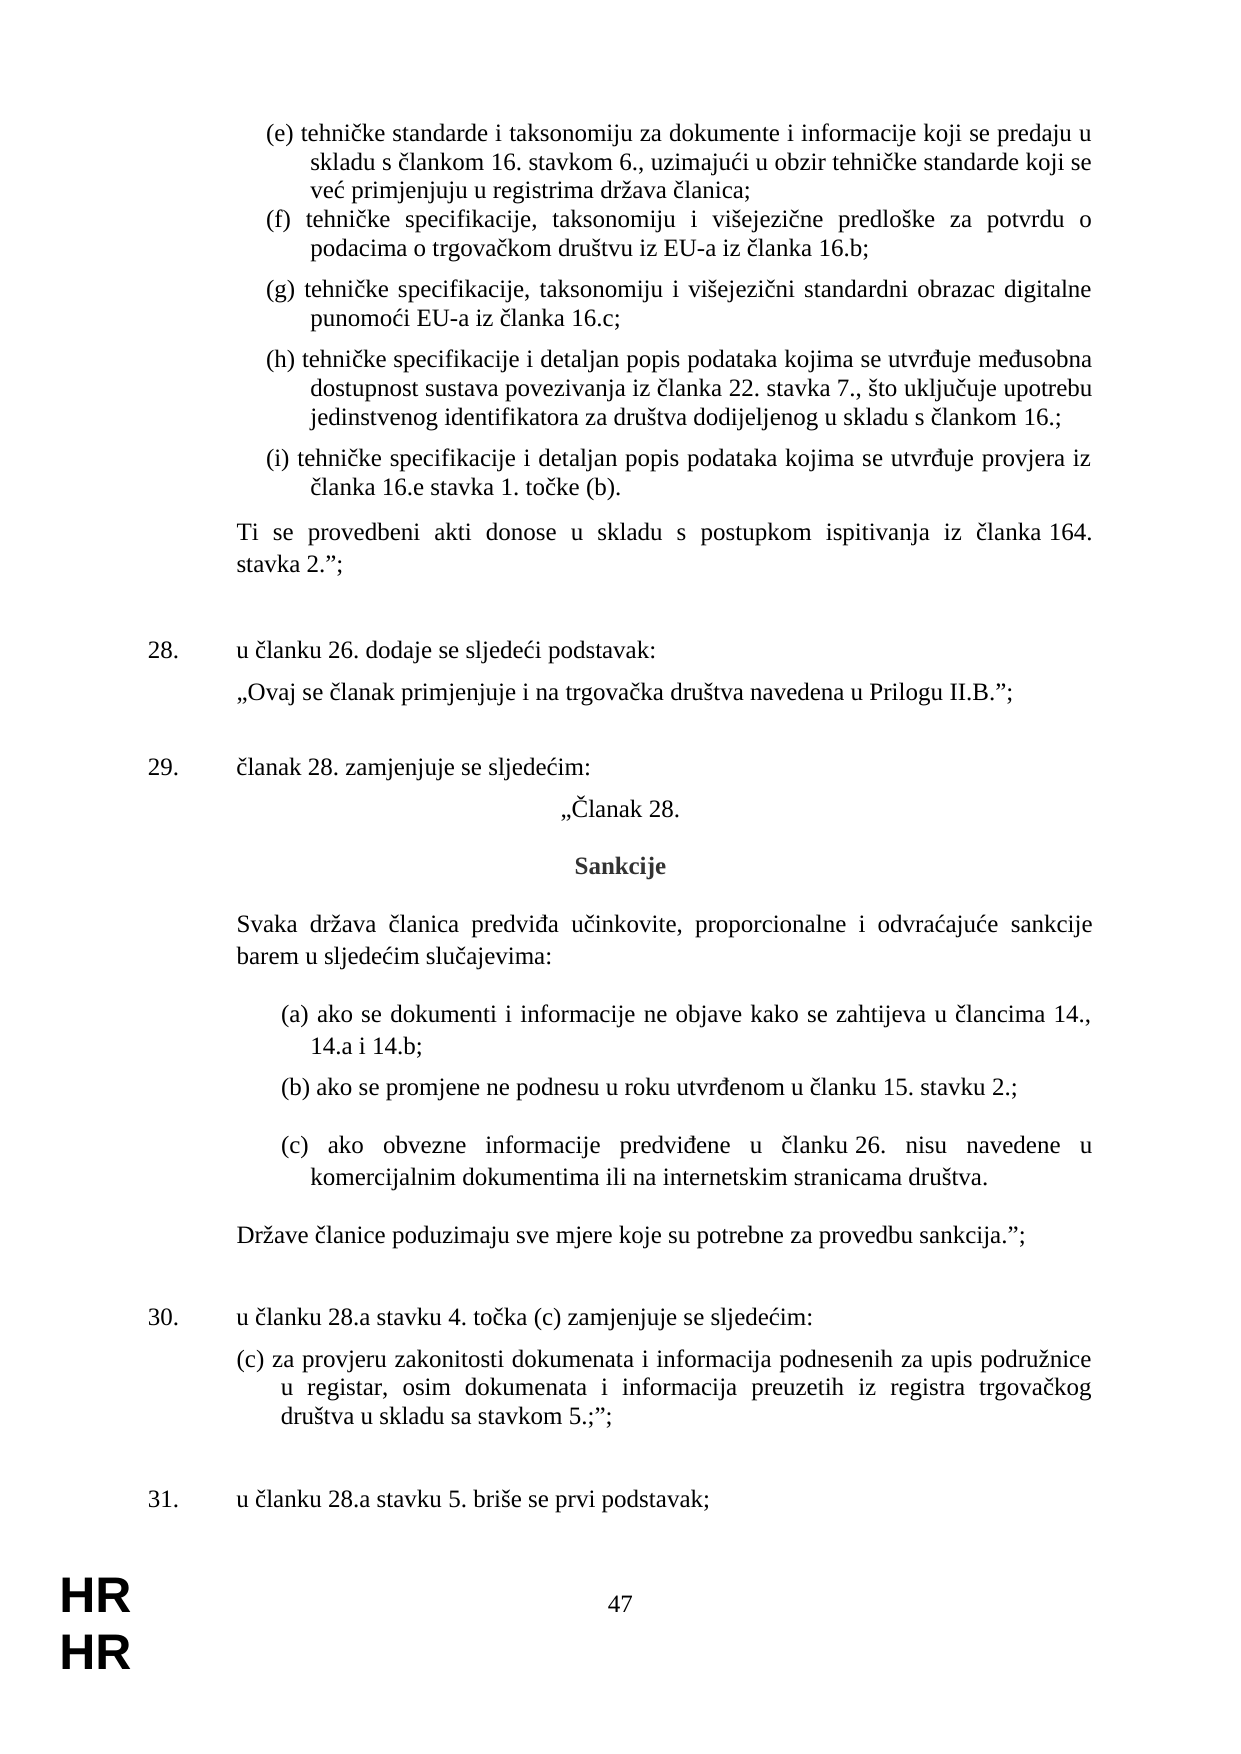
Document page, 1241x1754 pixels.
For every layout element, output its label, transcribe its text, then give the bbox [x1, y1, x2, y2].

text (e) tehničke standarde i taksonomiju za dokumente i informacije koji se predaju u skladu s člankom 16. stavkom 6., uzimajući u obzir tehničke standarde koji se već primjenjuju u registrima država članica; [266, 118, 1092, 204]
text (b) ako se promjene ne podnesu u roku utvrđenom u članku 15. stavku 2.; [281, 1072, 1092, 1101]
text (c) za provjeru zakonitosti dokumenata i informacija podnesenih za upis podružnice u registar, osim dokumenata i informacija preuzetih iz registra trgovačkog društva u skladu sa stavkom 5.;”; [236, 1344, 1092, 1430]
text Svaka država članica predviđa učinkovite, proporcionalne i odvraćajuće sankcije barem u sljedećim slučajevima: [236, 905, 1092, 970]
text Države članice poduzimaju sve mjere koje su potrebne za provedbu sankcija.”; [236, 1216, 1092, 1249]
text „Ovaj se članak primjenjuje i na trgovačka društva navedena u Prilogu II.B.”; [236, 677, 1092, 706]
text (g) tehničke specifikacije, taksonomiju i višejezični standardni obrazac digitalne punomoći EU-a iz članka 16.c; [266, 274, 1092, 332]
text (a) ako se dokumenti i informacije ne objave kako se zahtijeva u člancima 14., 14.a i 14.b; [281, 995, 1092, 1060]
text (i) tehničke specifikacije i detaljan popis podataka kojima se utvrđuje provjera iz članka 16.e stavka 1. točke (b). [266, 443, 1092, 501]
text „Članak 28. [148, 794, 1092, 822]
text 30. u članku 28.a stavku 4. točka (c) zamjenjuje se sljedećim: [148, 1302, 1092, 1331]
text 29. članak 28. zamjenjuje se sljedećim: [148, 752, 1092, 781]
text Sankcije [148, 847, 1092, 880]
text Ti se provedbeni akti donose u skladu s postupkom ispitivanja iz članka 164. stavka 2.”; [236, 513, 1092, 578]
text (c) ako obvezne informacije predviđene u članku 26. nisu navedene u komercijalnim dokumentima ili na internetskim stranicama društva. [281, 1126, 1092, 1191]
text (f) tehničke specifikacije, taksonomiju i višejezične predloške za potvrdu o podacima o trgovačkom društvu iz EU-a iz članka 16.b; [266, 204, 1092, 262]
text 28. u članku 26. dodaje se sljedeći podstavak: [148, 636, 1092, 664]
text (h) tehničke specifikacije i detaljan popis podataka kojima se utvrđuje međusobna dostupnost sustava povezivanja iz članka 22. stavka 7., što uključuje upotrebu jedinstvenog identifikatora za društva dodijeljenog u skladu s člankom 16.; [266, 344, 1092, 431]
text 31. u članku 28.a stavku 5. briše se prvi podstavak; [148, 1484, 1092, 1512]
